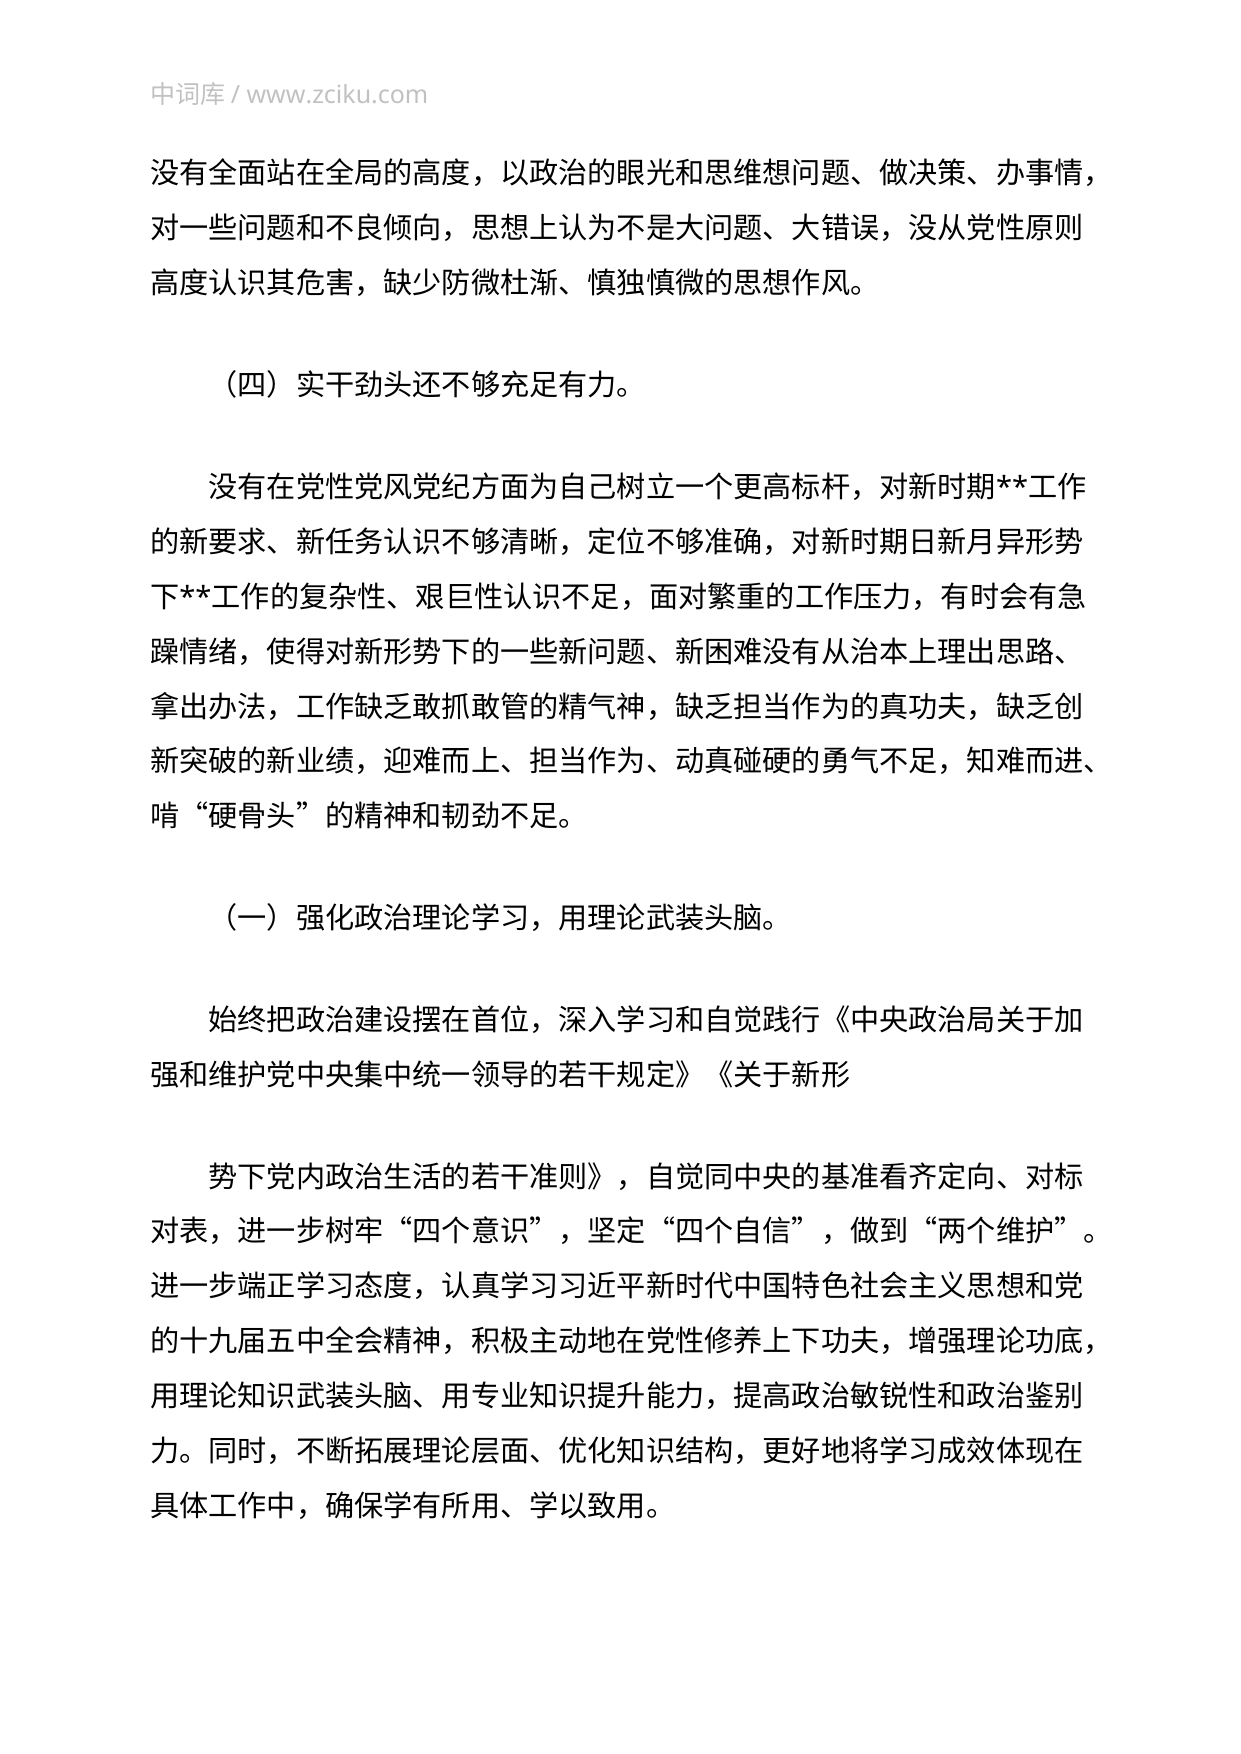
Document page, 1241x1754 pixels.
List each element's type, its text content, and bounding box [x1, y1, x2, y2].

text 势下党内政治生活的若干准则》，自觉同中央的基准看齐定向、对标对表，进一步树牢“四个意识”，坚定“四个自信”，做到“两个维护”。进一步端正学习态度，认真学习习近平新时代中国特色社会主义思想和党的十九届五中全会精神，积极主动地在党性修养上下功夫，增强理论功底，用理论知识武装头脑、用专业知识提升能力，提高政治敏锐性和政治鉴别力。同时，不断拓展理论层面、优化知识结构，更好地将学习成效体现在具体工作中，确保学有所用、学以致用。 [150, 1153, 1090, 1525]
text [150, 150, 1090, 302]
text （一）强化政治理论学习，用理论武装头脑。 [150, 895, 1090, 937]
text （四）实干劲头还不够充足有力。 [150, 362, 1090, 404]
text 始终把政治建设摆在首位，深入学习和自觉践行《中央政治局关于加强和维护党中央集中统一领导的若干规定》《关于新形 [150, 996, 1090, 1094]
text 没有在党性党风党纪方面为自己树立一个更高标杆，对新时期**工作的新要求、新任务认识不够清晰，定位不够准确，对新时期日新月异形势下**工作的复杂性、艰巨性认识不足，面对繁重的工作压力，有时会有急躁情绪，使得对新形势下的一些新问题、新困难没有从治本上理出思路、拿出办法，工作缺乏敢抓敢管的精气神，缺乏担当作为的真功夫，缺乏创新突破的新业绩，迎难而上、担当作为、动真碰硬的勇气不足，知难而进、啃“硬骨头”的精神和韧劲不足。 [150, 463, 1090, 835]
